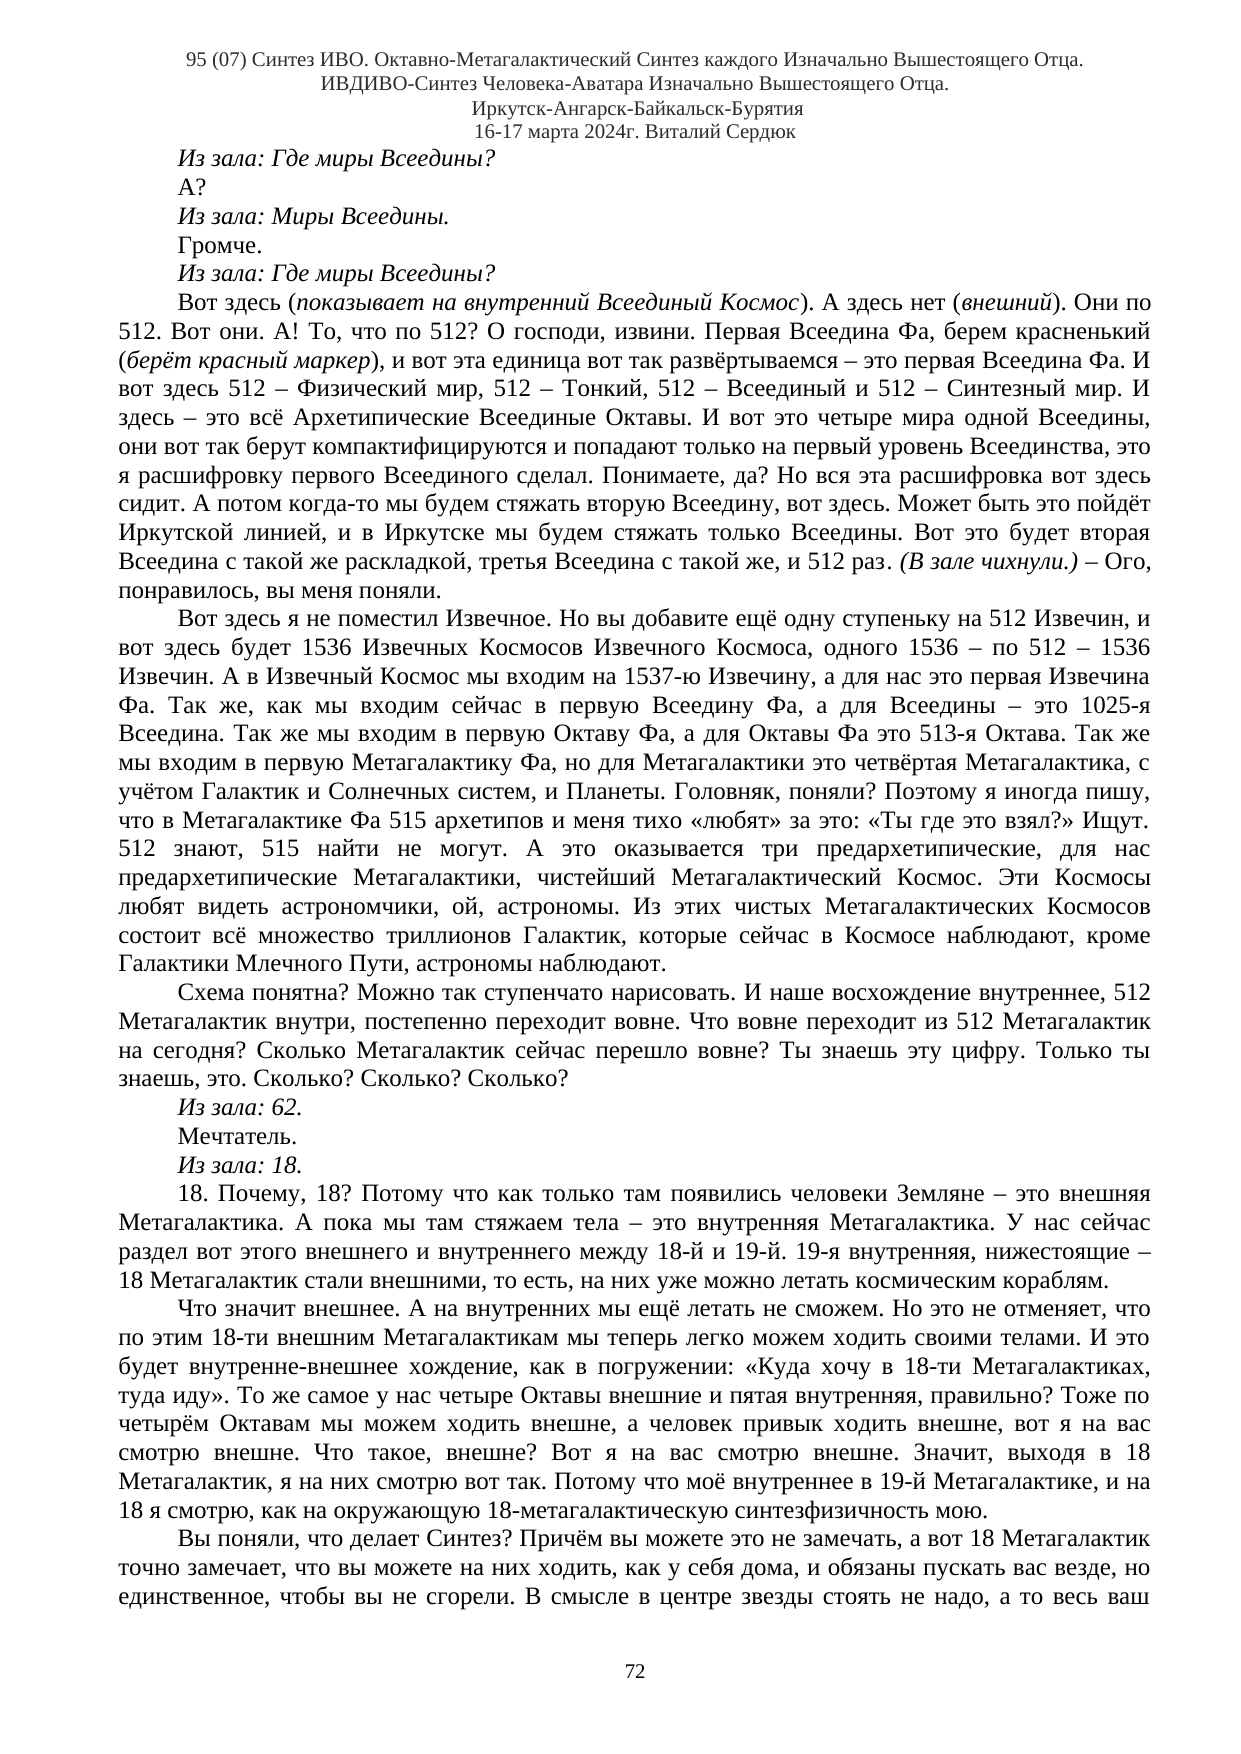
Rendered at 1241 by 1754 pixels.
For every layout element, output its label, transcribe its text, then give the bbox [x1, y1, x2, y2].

text Громче. [118, 230, 1152, 258]
text Из зала: Где миры Всеедины? [118, 143, 1152, 172]
text Что значит внешнее. А на внутренних мы ещё летать не сможем. Но это не отменяет, что по этим 18-ти внешним Метагалактикам мы теперь легко можем ходить своими телами. И это будет внутренне-внешнее хождение, как в погружении: «Куда хочу в 18-ти Метагалактиках, туда иду». То же самое у нас четыре Октавы внешние и пятая внутренняя, правильно? Тоже по четырём Октавам мы можем ходить внешне, а человек привык ходить внешне, вот я на вас смотрю внешне. Что такое, внешне? Вот я на вас смотрю внешне. Значит, выходя в 18 Метагалактик, я на них смотрю вот так. Потому что моё внутреннее в 19-й Метагалактике, и на 18 я смотрю, как на окружающую 18-метагалактическую синтезфизичность мою. [118, 1293, 1152, 1523]
text 18. Почему, 18? Потому что как только там появились человеки Земляне – это внешняя Метагалактика. А пока мы там стяжаем тела – это внутренняя Метагалактика. У нас сейчас раздел вот этого внешнего и внутреннего между 18-й и 19-й. 19-я внутренняя, нижестоящие – 18 Метагалактик стали внешними, то есть, на них уже можно летать космическим кораблям. [118, 1178, 1152, 1293]
text Из зала: 62. [118, 1092, 1152, 1121]
text А? [118, 172, 1152, 201]
text Из зала: 18. [118, 1150, 1152, 1178]
text Схема понятна? Можно так ступенчато нарисовать. И наше восхождение внутреннее, 512 Метагалактик внутри, постепенно переходит вовне. Что вовне переходит из 512 Метагалактик на сегодня? Сколько Метагалактик сейчас перешло вовне? Ты знаешь эту цифру. Только ты знаешь, это. Сколько? Сколько? Сколько? [118, 977, 1152, 1092]
text Из зала: Где миры Всеедины? [118, 258, 1152, 287]
text Мечтатель. [118, 1121, 1152, 1150]
text Из зала: Миры Всеедины. [118, 201, 1152, 230]
text Вот здесь я не поместил Извечное. Но вы добавите ещё одну ступеньку на 512 Извечин, и вот здесь будет 1536 Извечных Космосов Извечного Космоса, одного 1536 – по 512 – 1536 Извечин. А в Извечный Космос мы входим на 1537-ю Извечину, а для нас это первая Извечина Фа. Так же, как мы входим сейчас в первую Всеедину Фа, а для Всеедины – это 1025-я Всеедина. Так же мы входим в первую Октаву Фа, а для Октавы Фа это 513-я Октава. Так же мы входим в первую Метагалактику Фа, но для Метагалактики это четвёртая Метагалактика, с учётом Галактик и Солнечных систем, и Планеты. Головняк, поняли? Поэтому я иногда пишу, что в Метагалактике Фа 515 архетипов и меня тихо «любят» за это: «Ты где это взял?» Ищут. 512 знают, 515 найти не могут. А это оказывается три предархетипические, для нас предархетипические Метагалактики, чистейший Метагалактический Космос. Эти Космосы любят видеть астрономчики, ой, астрономы. Из этих чистых Метагалактических Космосов состоит всё множество триллионов Галактик, которые сейчас в Космосе наблюдают, кроме Галактики Млечного Пути, астрономы наблюдают. [118, 603, 1152, 977]
text Вот здесь (показывает на внутренний Всеединый Космос). А здесь нет (внешний). Они по 512. Вот они. А! То, что по 512? О господи, извини. Первая Всеедина Фа, берем красненький (берёт красный маркер), и вот эта единица вот так развёртываемся – это первая Всеедина Фа. И вот здесь 512 – Физический мир, 512 – Тонкий, 512 – Всеединый и 512 – Синтезный мир. И здесь – это всё Архетипические Всеединые Октавы. И вот это четыре мира одной Всеедины, они вот так берут компактифицируются и попадают только на первый уровень Всеединства, это я расшифровку первого Всеединого сделал. Понимаете, да? Но вся эта расшифровка вот здесь сидит. А потом когда-то мы будем стяжать вторую Всеедину, вот здесь. Может быть это пойдёт Иркутской линией, и в Иркутске мы будем стяжать только Всеедины. Вот это будет вторая Всеедина с такой же раскладкой, третья Всеедина с такой же, и 512 раз. (В зале чихнули.) – Ого, понравилось, вы меня поняли. [118, 287, 1152, 603]
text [118, 1523, 1152, 1610]
